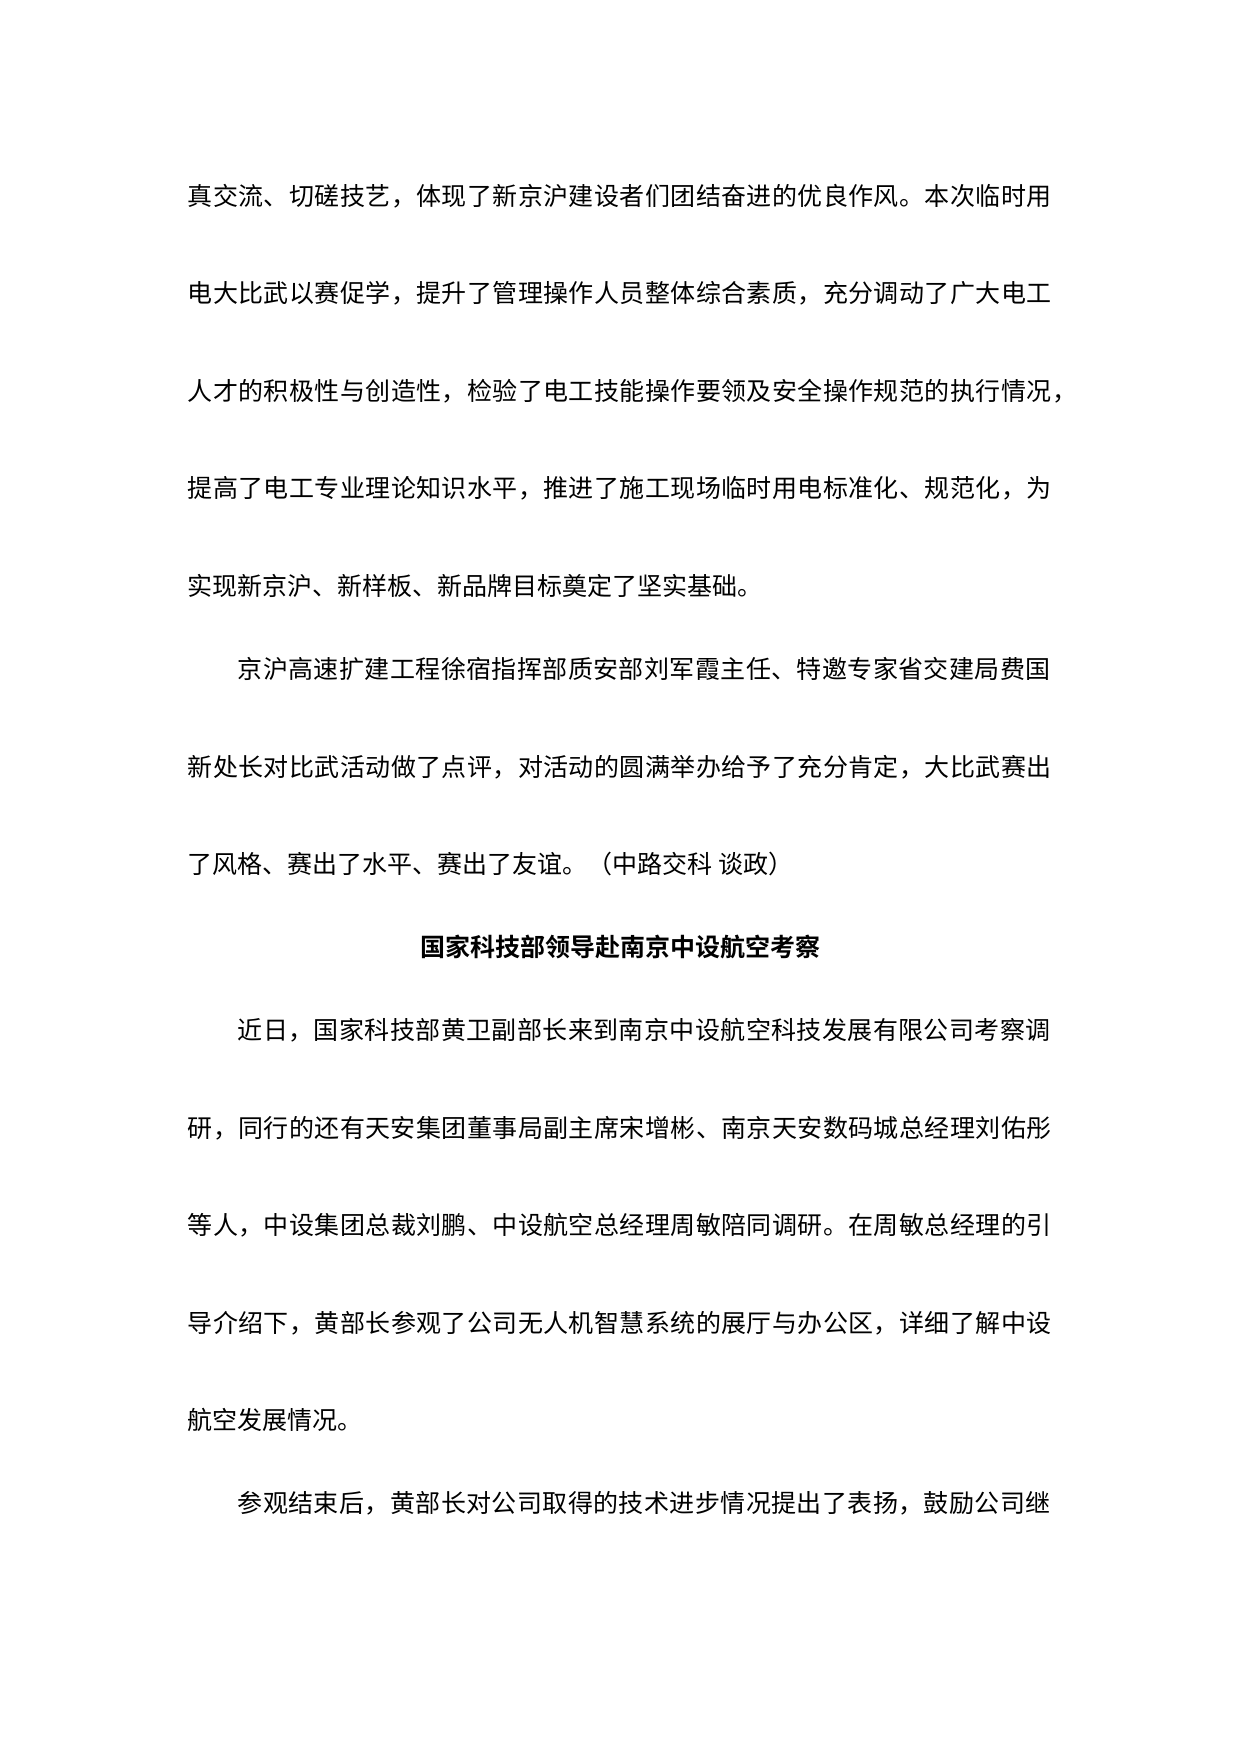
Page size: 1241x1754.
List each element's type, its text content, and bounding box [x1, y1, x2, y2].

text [187, 162, 1053, 617]
text 近日，国家科技部黄卫副部长来到南京中设航空科技发展有限公司考察调研，同行的还有天安集团董事局副主席宋增彬、南京天安数码城总经理刘佑彤等人，中设集团总裁刘鹏、中设航空总经理周敏陪同调研。在周敏总经理的引导介绍下，黄部长参观了公司无人机智慧系统的展厅与办公区，详细了解中设航空发展情况。 [187, 996, 1053, 1451]
text 国家科技部领导赴南京中设航空考察 [187, 913, 1053, 978]
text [187, 1469, 1053, 1534]
text 京沪高速扩建工程徐宿指挥部质安部刘军霞主任、特邀专家省交建局费国新处长对比武活动做了点评，对活动的圆满举办给予了充分肯定，大比武赛出了风格、赛出了水平、赛出了友谊。（中路交科 谈政） [187, 635, 1053, 895]
